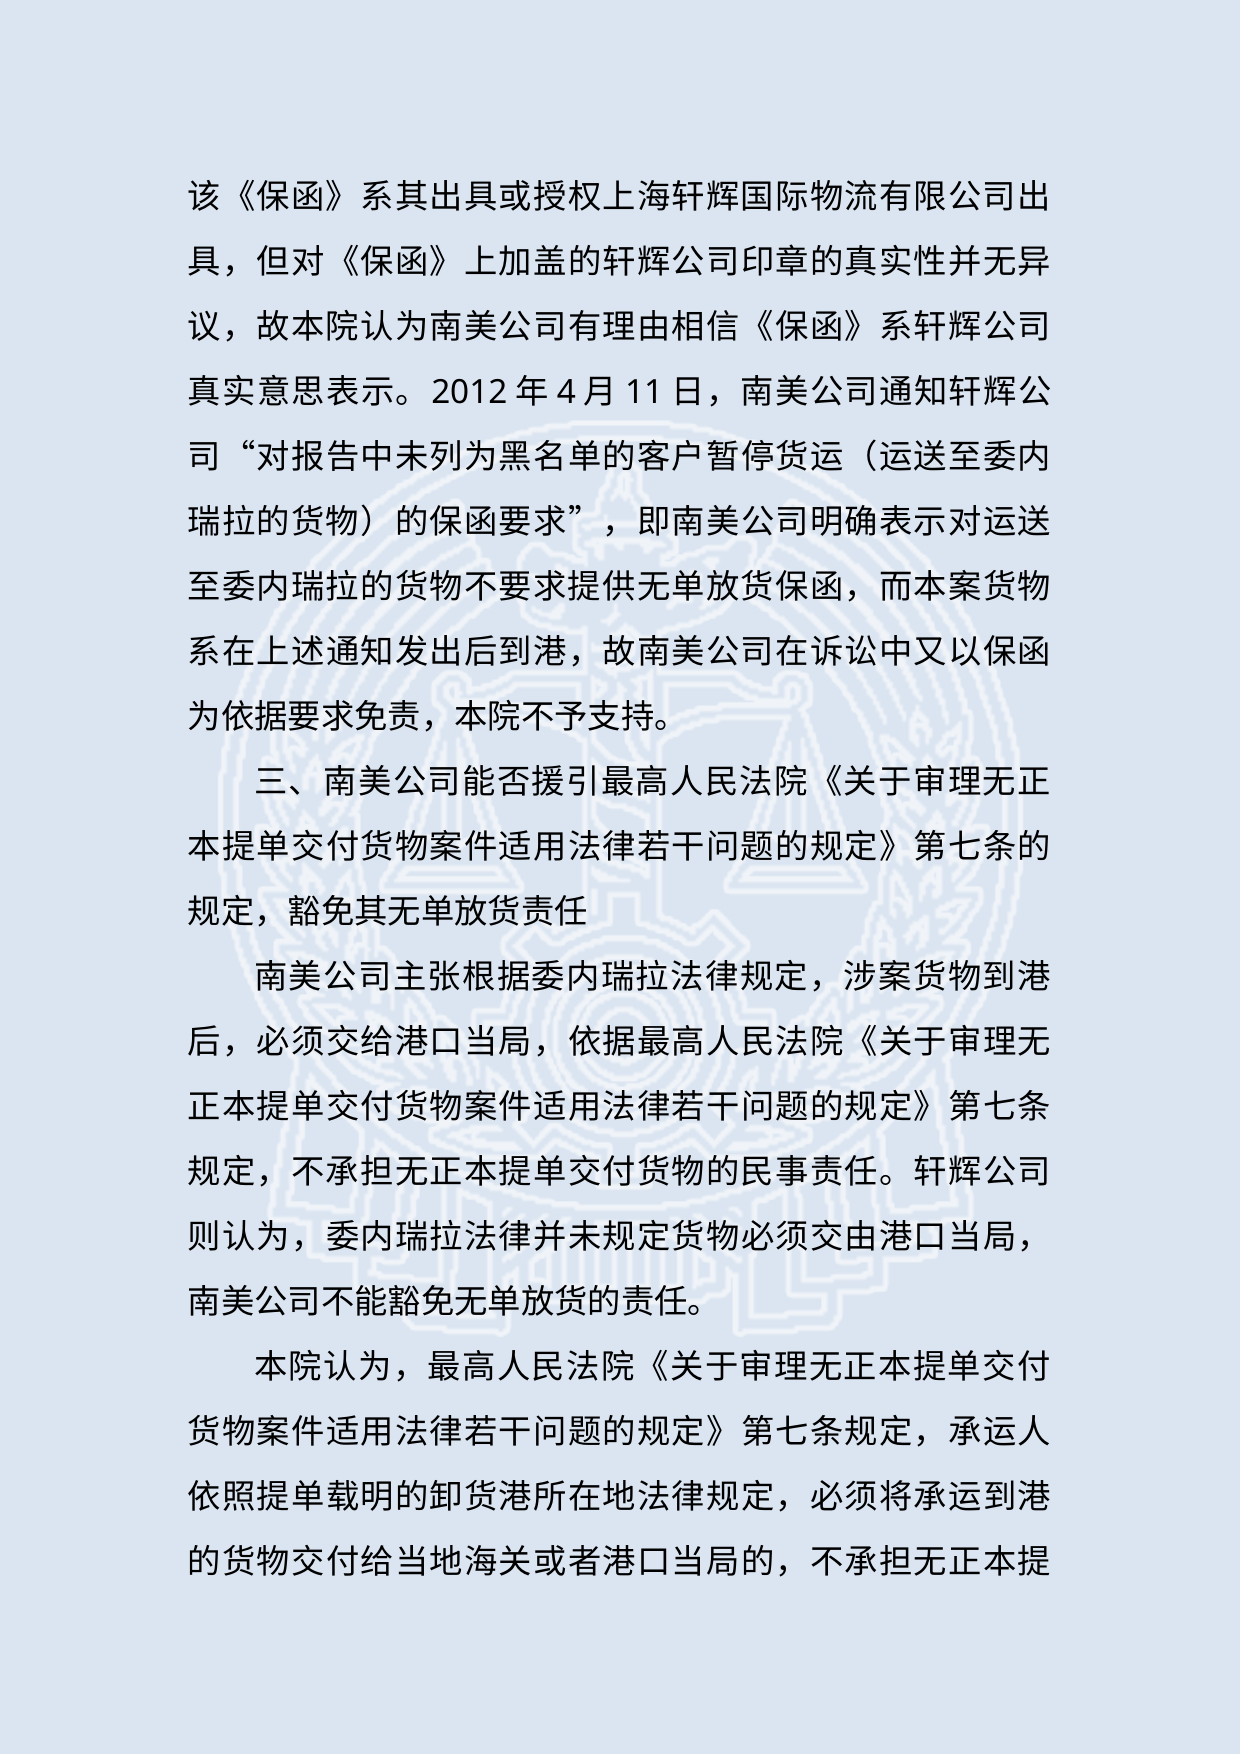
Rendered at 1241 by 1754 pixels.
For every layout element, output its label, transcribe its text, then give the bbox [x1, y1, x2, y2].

text 南美公司主张根据委内瑞拉法律规定，涉案货物到港后，必须交给港口当局，依据最高人民法院《关于审理无正本提单交付货物案件适用法律若干问题的规定》第七条规定，不承担无正本提单交付货物的民事责任。轩辉公司则认为，委内瑞拉法律并未规定货物必须交由港口当局，南美公司不能豁免无单放货的责任。 [187, 942, 1053, 1332]
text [187, 162, 1053, 747]
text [187, 1332, 1053, 1592]
text 三、南美公司能否援引最高人民法院《关于审理无正本提单交付货物案件适用法律若干问题的规定》第七条的规定，豁免其无单放货责任 [187, 747, 1053, 942]
